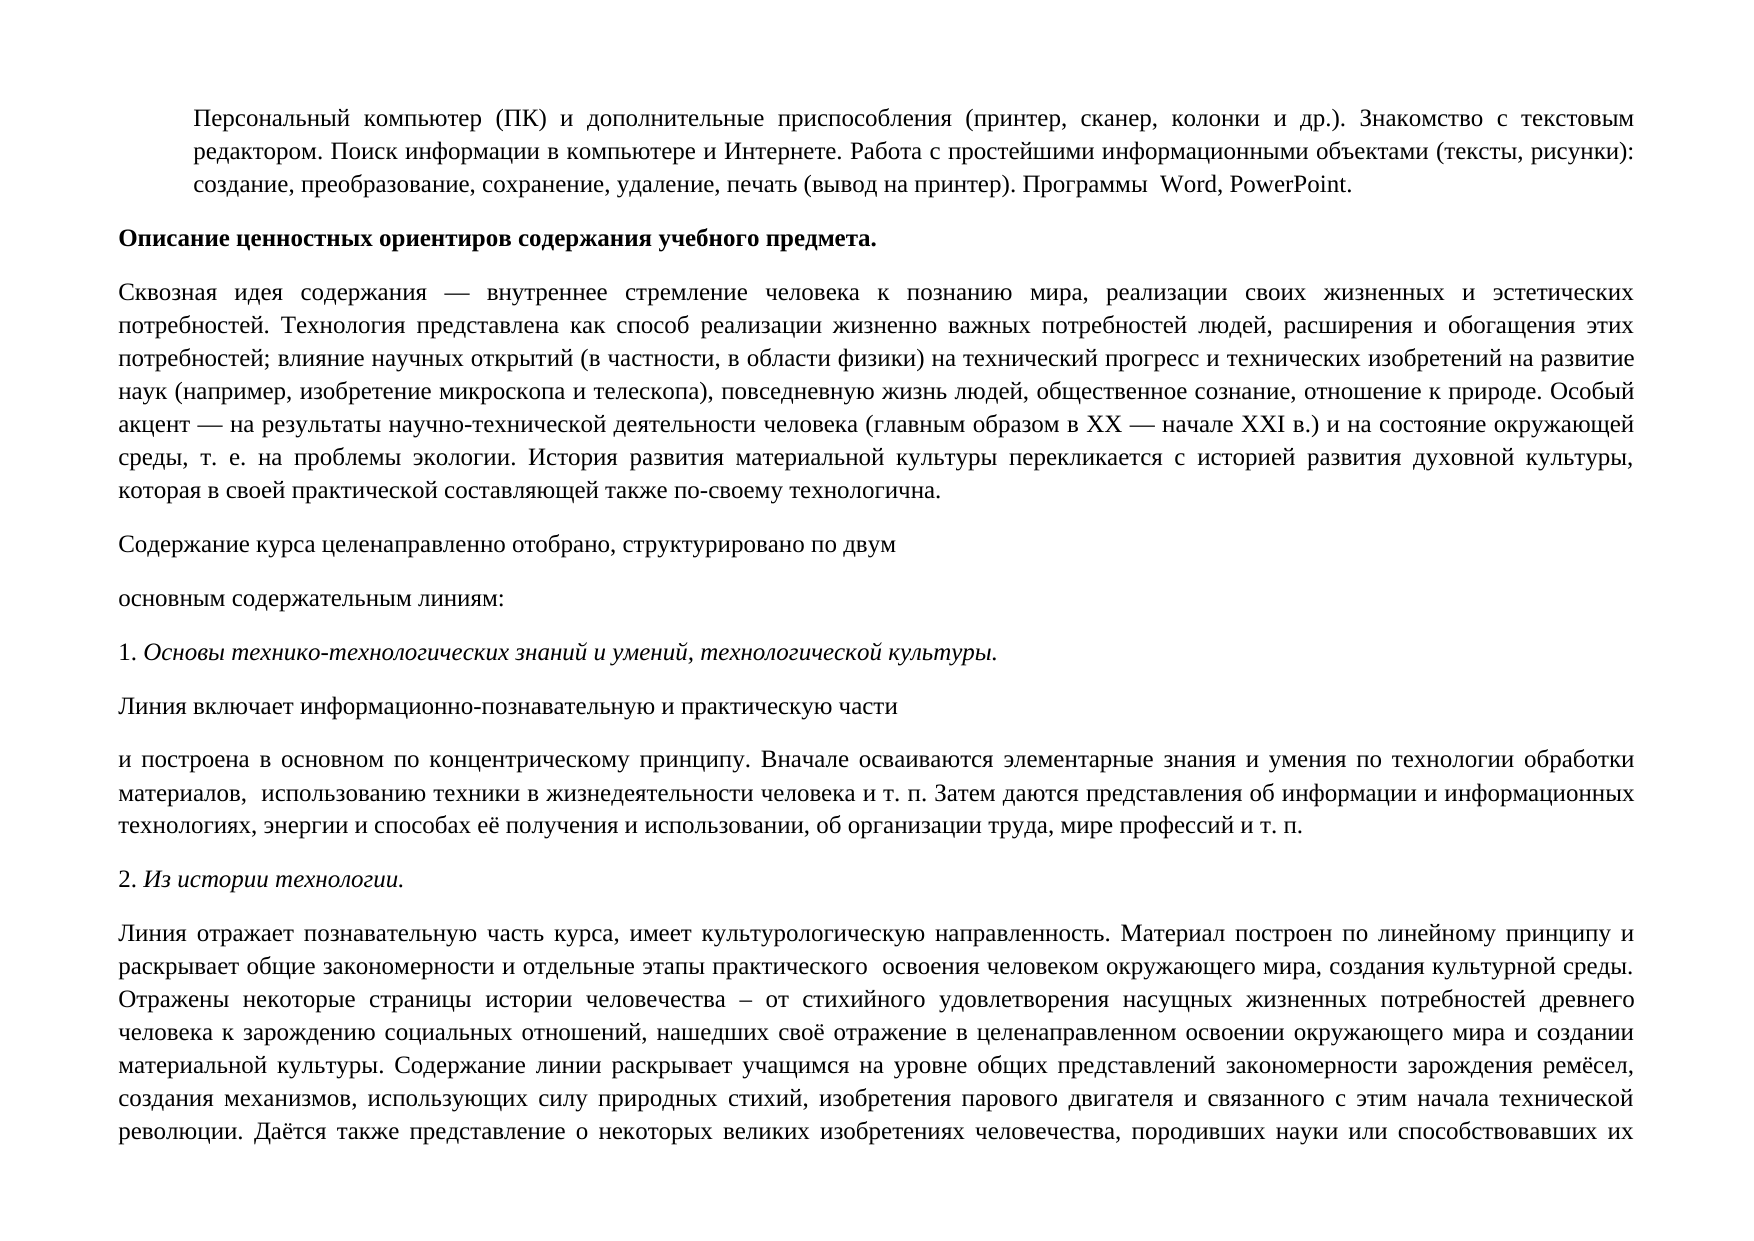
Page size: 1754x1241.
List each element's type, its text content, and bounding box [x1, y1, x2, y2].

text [193, 103, 1636, 198]
text 1. Основы технико-технологических знаний и умений, технологической культуры. [118, 637, 1636, 666]
text Сквозная идея содержания — внутреннее стремление человека к познанию мира, реализации своих жизненных и эстетических потребностей. Технология представлена как способ реализации жизненно важных потребностей людей, расширения и обогащения этих потребностей; влияние научных открытий (в частности, в области физики) на технический прогресс и технических изобретений на развитие наук (например, изобретение микроскопа и телескопа), повседневную жизнь людей, общественное сознание, отношение к природе. Особый акцент — на результаты научно-технической деятельности человека (главным образом в XX — начале XXI в.) и на состояние окружающей среды, т. е. на проблемы экологии. История развития материальной культуры перекликается с историей развития духовной культуры, которая в своей практической составляющей также по-своему технологична. [118, 277, 1636, 504]
text Линия включает информационно-познавательную и практическую части [118, 691, 1636, 719]
text Содержание курса целенаправленно отобрано, структурировано по двум [118, 529, 1636, 558]
text 2. Из истории технологии. [118, 864, 1636, 893]
text и построена в основном по концентрическому принципу. Вначале осваиваются элементарные знания и умения по технологии обработки материалов, использованию техники в жизнедеятельности человека и т. п. Затем даются представления об информации и информационных технологиях, энергии и способах её получения и использовании, об организации труда, мире профессий и т. п. [118, 744, 1636, 839]
text основным содержательным линиям: [118, 583, 1636, 612]
text Описание ценностных ориентиров содержания учебного предмета. [118, 223, 1636, 252]
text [118, 918, 1636, 1145]
